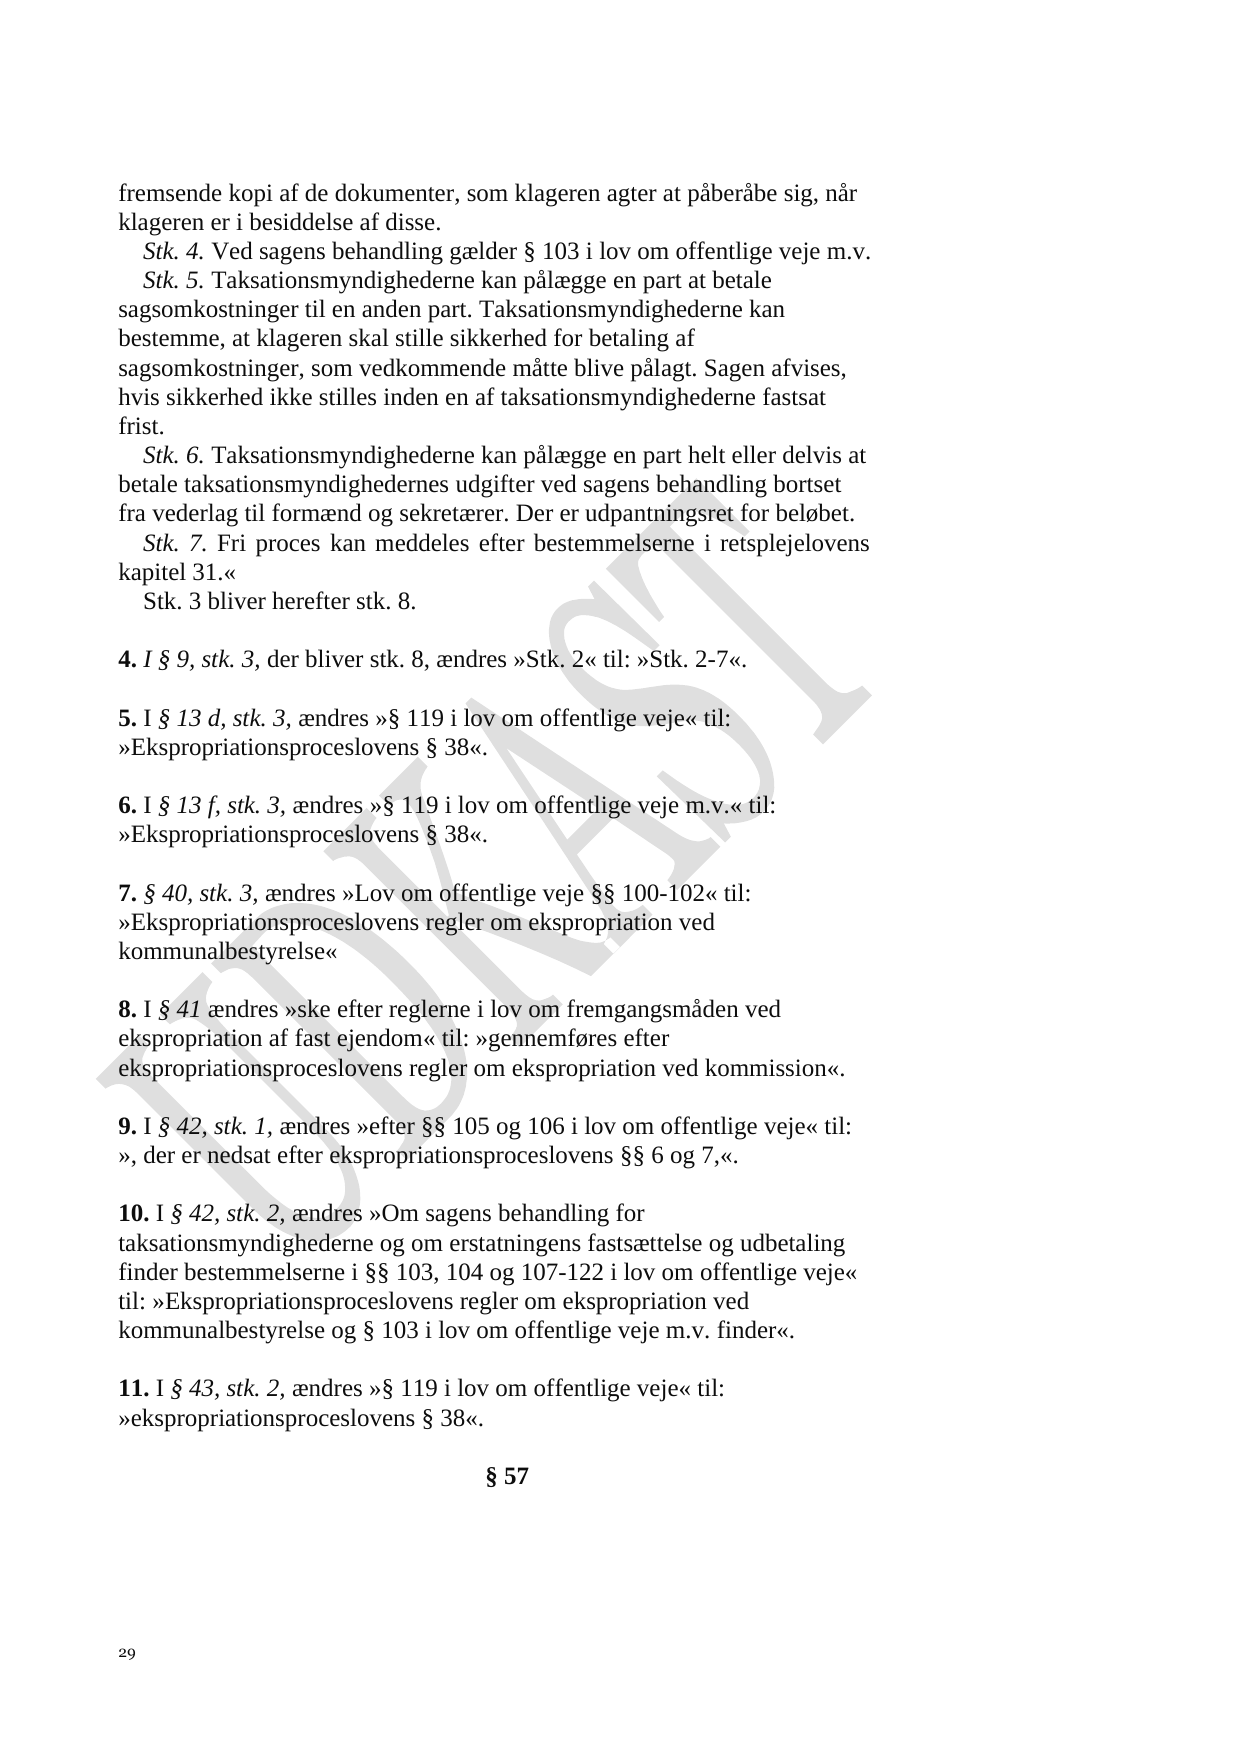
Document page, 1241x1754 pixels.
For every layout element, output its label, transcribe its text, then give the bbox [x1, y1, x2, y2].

text 5. I § 13 d, stk. 3, ændres »§ 119 i lov om offentlige veje« til: »Ekspropriationsproceslovens § 38«. [118, 702, 871, 761]
text § 57 [118, 1461, 871, 1490]
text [118, 177, 871, 236]
text Stk. 7. Fri proces kan meddeles efter bestemmelserne i retsplejelovens kapitel 31.« [118, 527, 871, 586]
text Stk. 6. Taksationsmyndighederne kan pålægge en part helt eller delvis at betale taksationsmyndighedernes udgifter ved sagens behandling bortset fra vederlag til formænd og sekretærer. Der er udpantningsret for beløbet. [118, 440, 871, 527]
text 7. § 40, stk. 3, ændres »Lov om offentlige veje §§ 100-102« til: »Ekspropriationsproceslovens regler om ekspropriation ved kommunalbestyrelse« [118, 877, 871, 965]
text 10. I § 42, stk. 2, ændres »Om sagens behandling for taksationsmyndighederne og om erstatningens fastsættelse og udbetaling finder bestemmelserne i §§ 103, 104 og 107-122 i lov om offentlige veje« til: »Ekspropriationsproceslovens regler om ekspropriation ved kommunalbestyrelse og § 103 i lov om offentlige veje m.v. finder«. [118, 1198, 871, 1344]
text Stk. 4. Ved sagens behandling gælder § 103 i lov om offentlige veje m.v. [118, 236, 871, 265]
text 6. I § 13 f, stk. 3, ændres »§ 119 i lov om offentlige veje m.v.« til: »Ekspropriationsproceslovens § 38«. [118, 790, 871, 848]
text Stk. 5. Taksationsmyndighederne kan pålægge en part at betale sagsomkostninger til en anden part. Taksationsmyndighederne kan bestemme, at klageren skal stille sikkerhed for betaling af sagsomkostninger, som vedkommende måtte blive pålagt. Sagen afvises, hvis sikkerhed ikke stilles inden en af taksationsmyndighederne fastsat frist. [118, 265, 871, 440]
text 8. I § 41 ændres »ske efter reglerne i lov om fremgangsmåden ved ekspropriation af fast ejendom« til: »gennemføres efter ekspropriationsproceslovens regler om ekspropriation ved kommission«. [118, 994, 871, 1081]
text 11. I § 43, stk. 2, ændres »§ 119 i lov om offentlige veje« til: »ekspropriationsproceslovens § 38«. [118, 1373, 871, 1431]
text 4. I § 9, stk. 3, der bliver stk. 8, ændres »Stk. 2« til: »Stk. 2-7«. [118, 644, 871, 673]
text Stk. 3 bliver herefter stk. 8. [118, 586, 871, 615]
text 9. I § 42, stk. 1, ændres »efter §§ 105 og 106 i lov om offentlige veje« til: », der er nedsat efter ekspropriationsproceslovens §§ 6 og 7,«. [118, 1111, 871, 1169]
